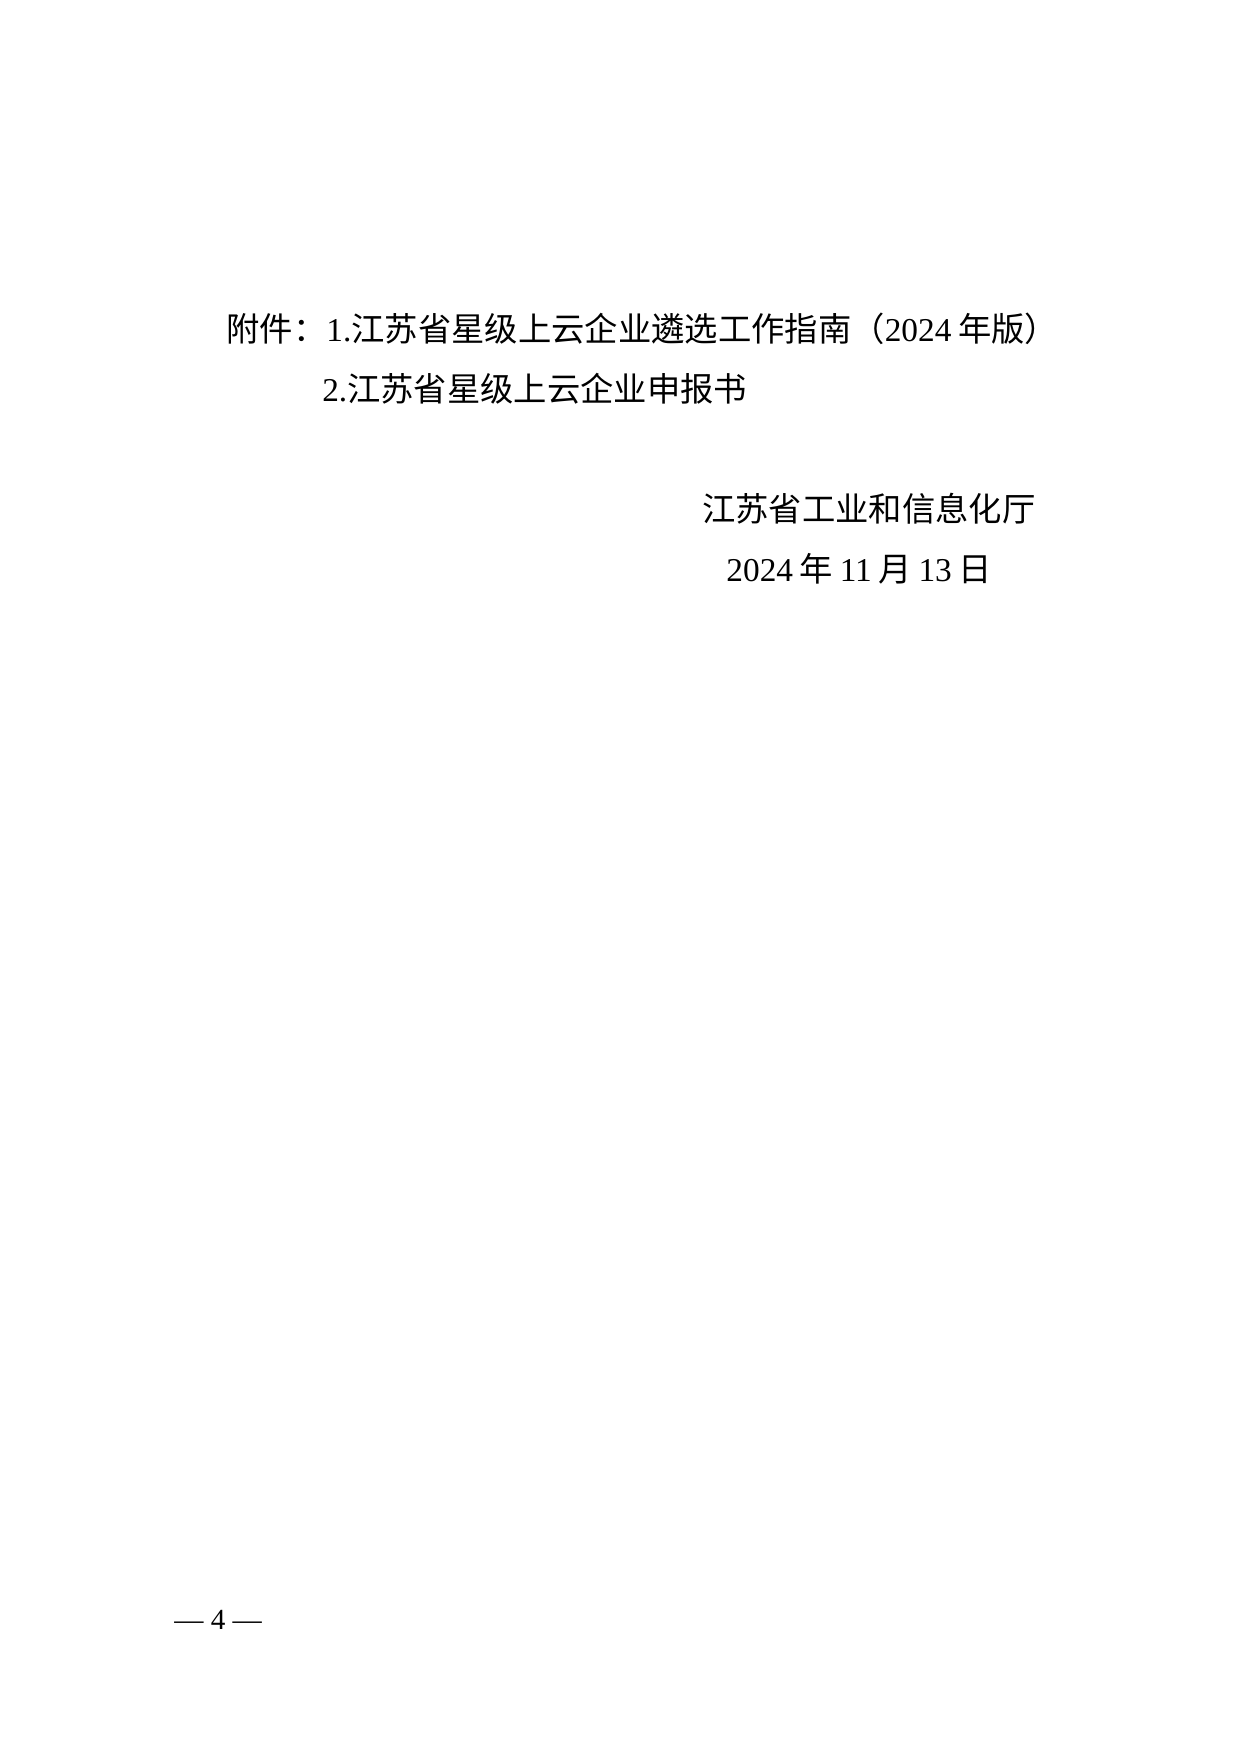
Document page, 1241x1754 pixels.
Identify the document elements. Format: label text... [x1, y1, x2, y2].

text 2024年11月13日 [159, 534, 1081, 599]
text 江苏省工业和信息化厅 [159, 474, 1081, 534]
text 2.江苏省星级上云企业申报书 [159, 353, 1081, 413]
text 附件：1.江苏省星级上云企业遴选工作指南（2024年版） [159, 293, 1081, 353]
